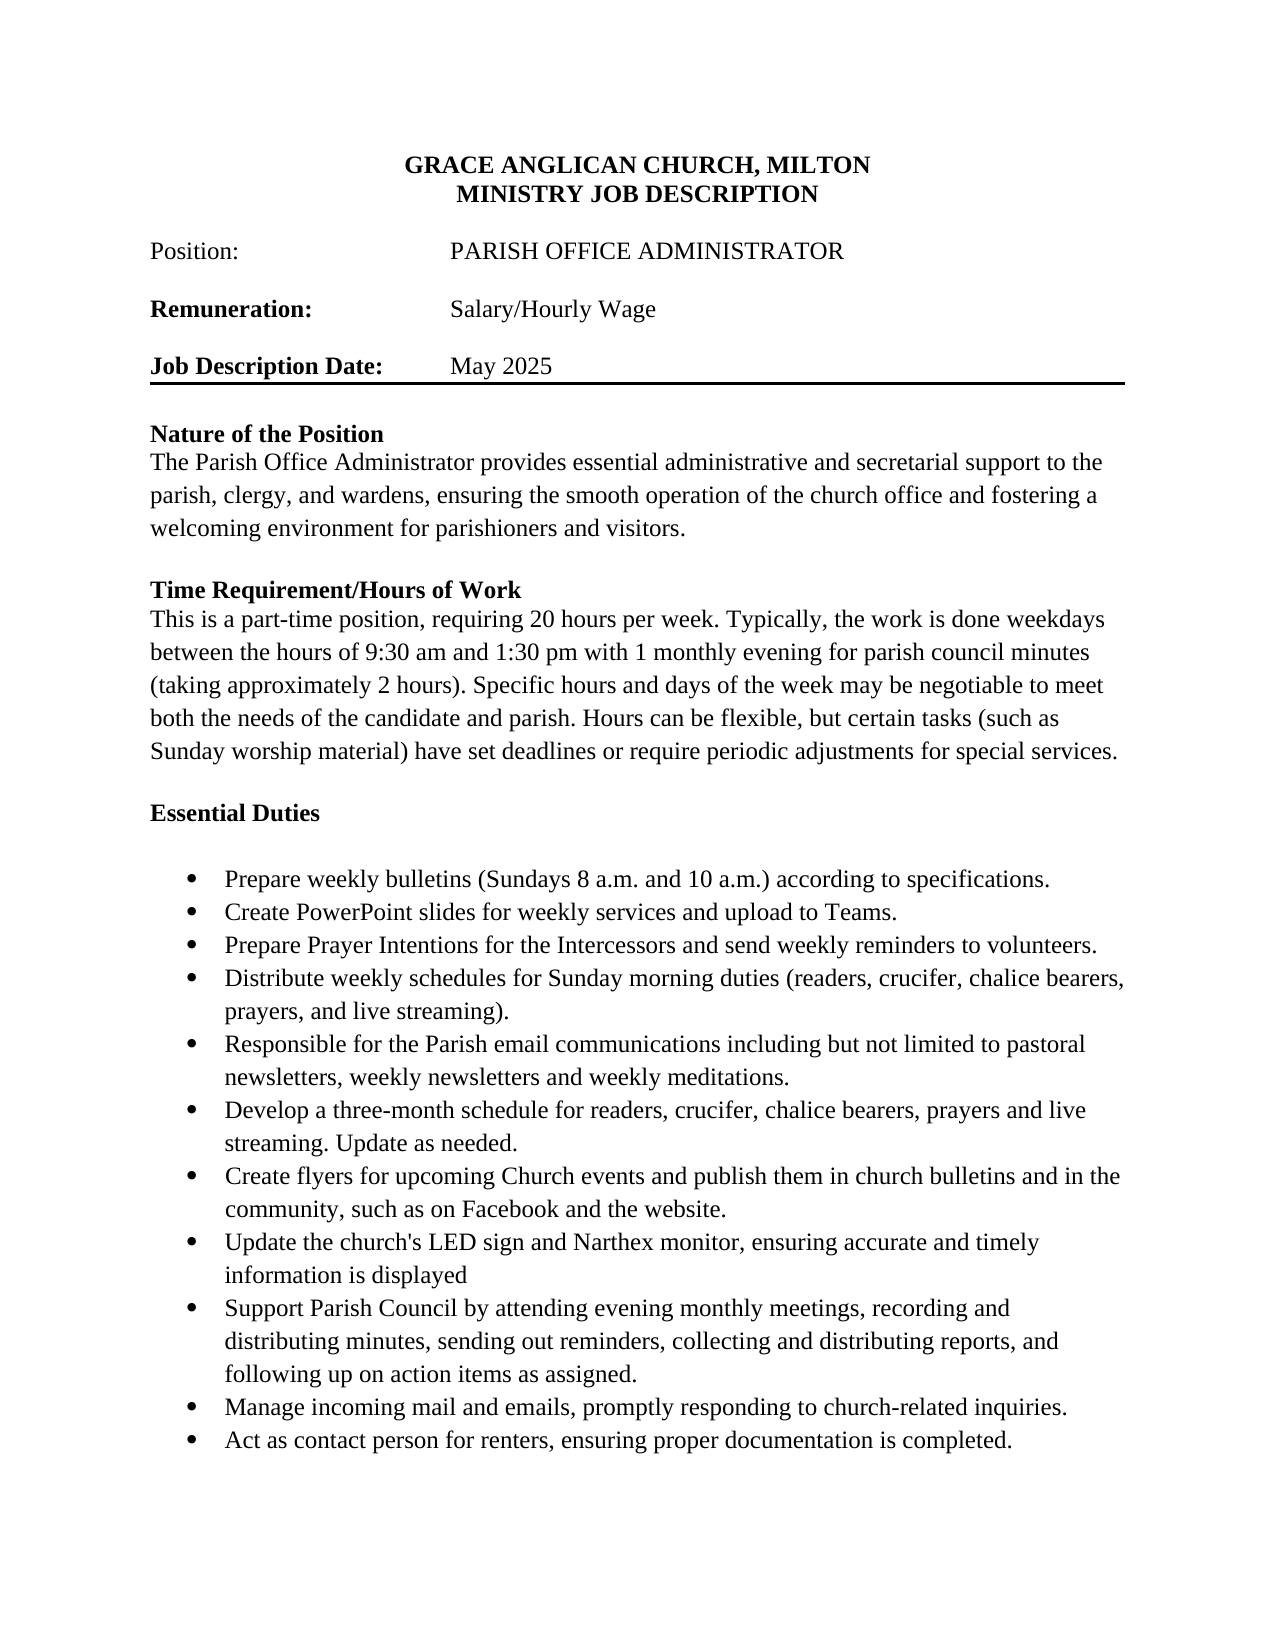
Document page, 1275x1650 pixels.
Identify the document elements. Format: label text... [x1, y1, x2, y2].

list Support Parish Council by attending evening monthly meetings, recording and distributing minutes, sending out reminders, collecting and distributing reports, and following up on action items as assigned. [187, 1293, 1125, 1388]
list Create PowerPoint slides for weekly services and upload to Teams. [187, 897, 1125, 926]
text Essential Duties [150, 798, 1125, 827]
text Position: PARISH OFFICE ADMINISTRATOR [150, 236, 1125, 265]
text Time Requirement/Hours of Work [150, 575, 1125, 604]
text Remuneration: Salary/Hourly Wage [150, 294, 1125, 322]
list Prepare weekly bulletins (Sundays 8 a.m. and 10 a.m.) according to specifications. [187, 864, 1125, 893]
text This is a part-time position, requiring 20 hours per week. Typically, the work is done weekdays between the hours of 9:30 am and 1:30 pm with 1 monthly evening for parish council minutes (taking approximately 2 hours). Specific hours and days of the week may be negotiable to meet both the needs of the candidate and parish. Hours can be flexible, but certain tasks (such as Sunday worship material) have set deadlines or require periodic adjustments for special services. [150, 604, 1125, 765]
text Nature of the Position [150, 419, 1125, 447]
list Distribute weekly schedules for Sunday morning duties (readers, crucifer, chalice bearers, prayers, and live streaming). [187, 963, 1125, 1025]
list Responsible for the Parish email communications including but not limited to pastoral newsletters, weekly newsletters and weekly meditations. [187, 1029, 1125, 1091]
list Create flyers for upcoming Church events and publish them in church bulletins and in the community, such as on Facebook and the website. [187, 1161, 1125, 1223]
text MINISTRY JOB DESCRIPTION [150, 179, 1125, 207]
text Job Description Date: May 2025 [150, 351, 1125, 382]
list Develop a three-month schedule for readers, crucifer, chalice bearers, prayers and live streaming. Update as needed. [187, 1095, 1125, 1157]
text The Parish Office Administrator provides essential administrative and secretarial support to the parish, clergy, and wardens, ensuring the smooth operation of the church office and fostering a welcoming environment for parishioners and visitors. [150, 447, 1125, 542]
list Prepare Prayer Intentions for the Intercessors and send weekly reminders to volunteers. [187, 930, 1125, 959]
list Update the church's LED sign and Narthex monitor, ensuring accurate and timely information is displayed [187, 1227, 1125, 1289]
list Act as contact person for renters, ensuring proper documentation is completed. [187, 1425, 1125, 1454]
list Manage incoming mail and emails, promptly responding to church-related inquiries. [187, 1392, 1125, 1421]
text , [150, 150, 1125, 179]
